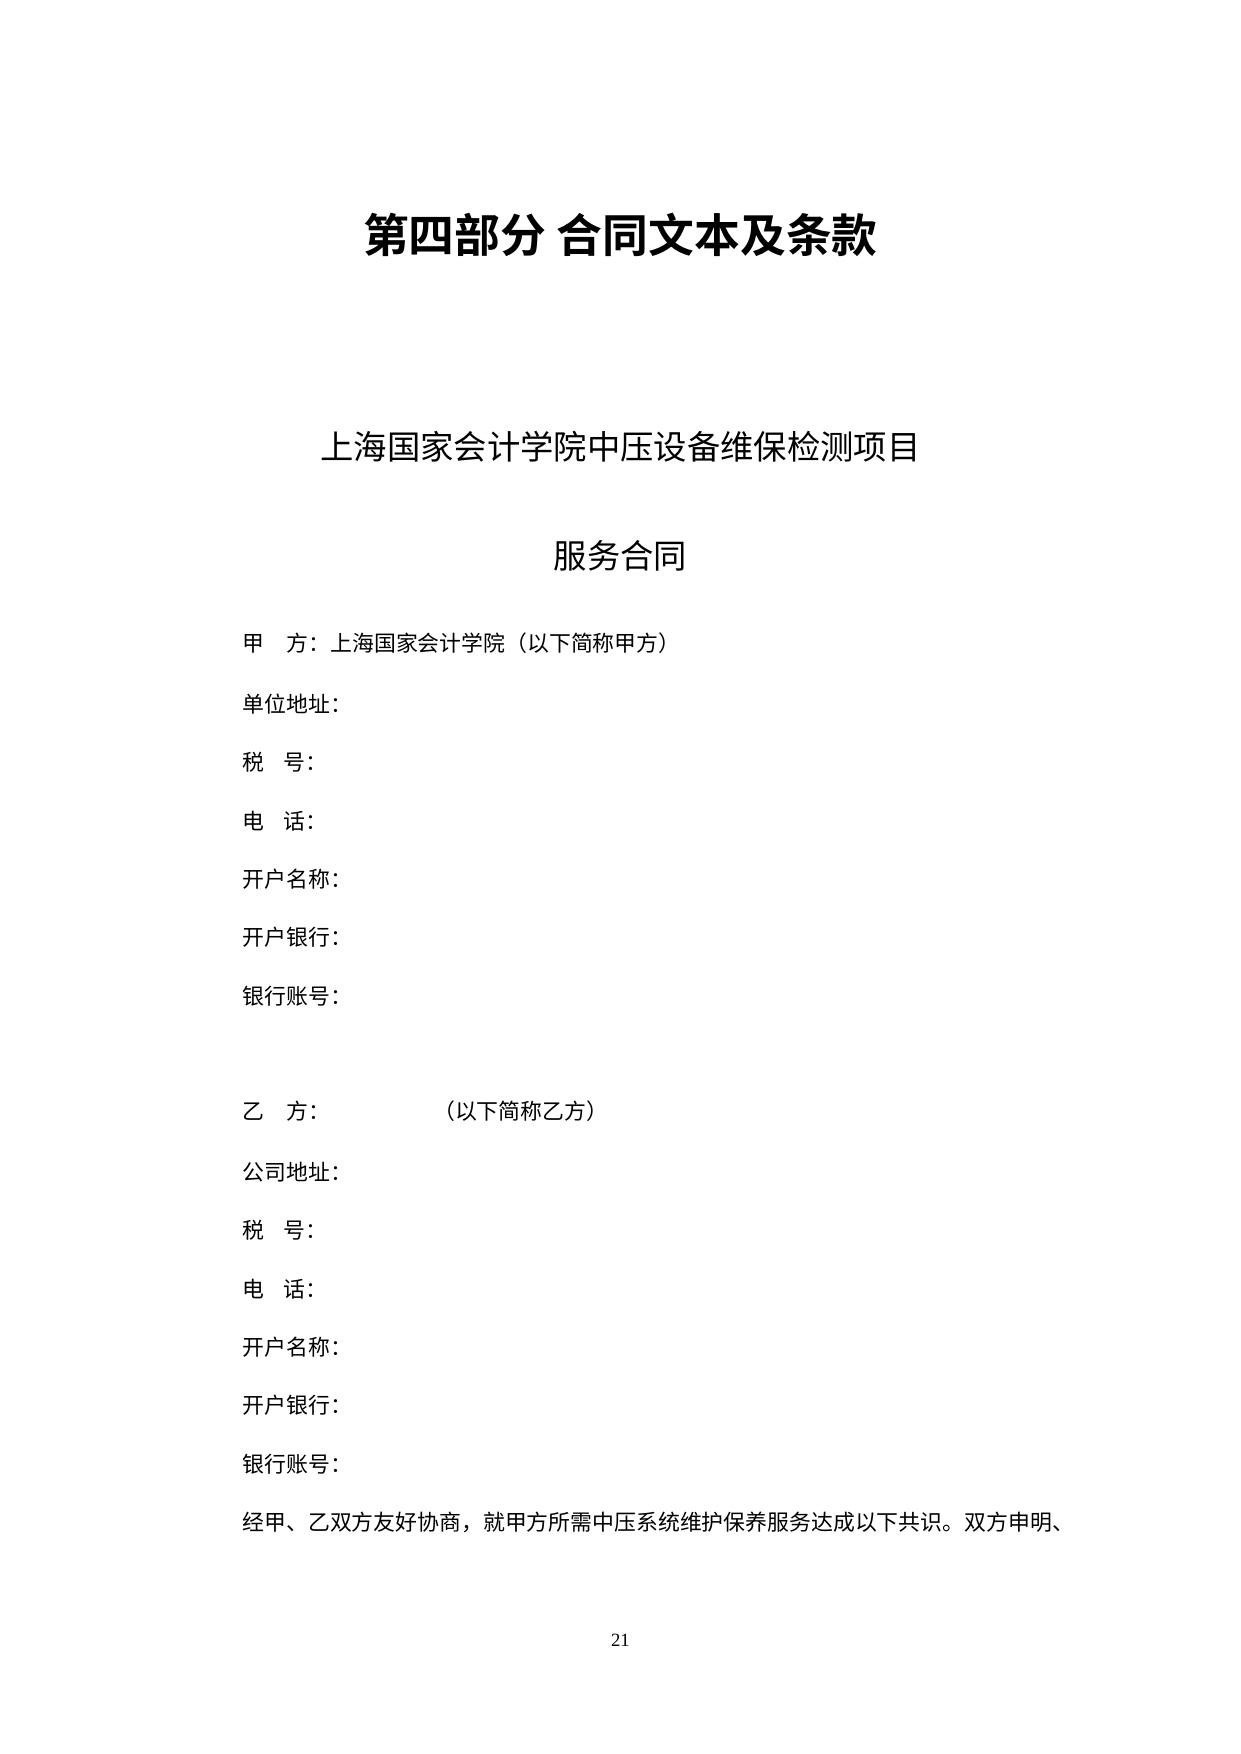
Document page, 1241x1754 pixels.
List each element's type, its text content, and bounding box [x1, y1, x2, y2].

text 公司地址： [187, 1149, 1053, 1192]
text 银行账号： [187, 973, 1053, 1016]
text 单位地址： [187, 682, 1053, 724]
text 开户银行： [187, 915, 1053, 957]
text 税 号： [187, 1208, 1053, 1250]
text 银行账号： [187, 1441, 1053, 1484]
text 开户名称： [187, 1324, 1053, 1367]
text 电 话： [187, 1266, 1053, 1309]
text 甲 方：上海国家会计学院（以下简称甲方） [187, 621, 1053, 663]
text 税 号： [187, 740, 1053, 782]
text 上海国家会计学院中压设备维保检测项目 [187, 403, 1053, 488]
text 服务合同 [187, 512, 1053, 597]
text 开户银行： [187, 1383, 1053, 1425]
text 电 话： [187, 798, 1053, 841]
subtitle 第四部分 合同文本及条款 [187, 190, 1053, 275]
text 乙 方： （以下简称乙方） [187, 1089, 1053, 1131]
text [187, 1499, 1053, 1542]
text 开户名称： [187, 857, 1053, 899]
